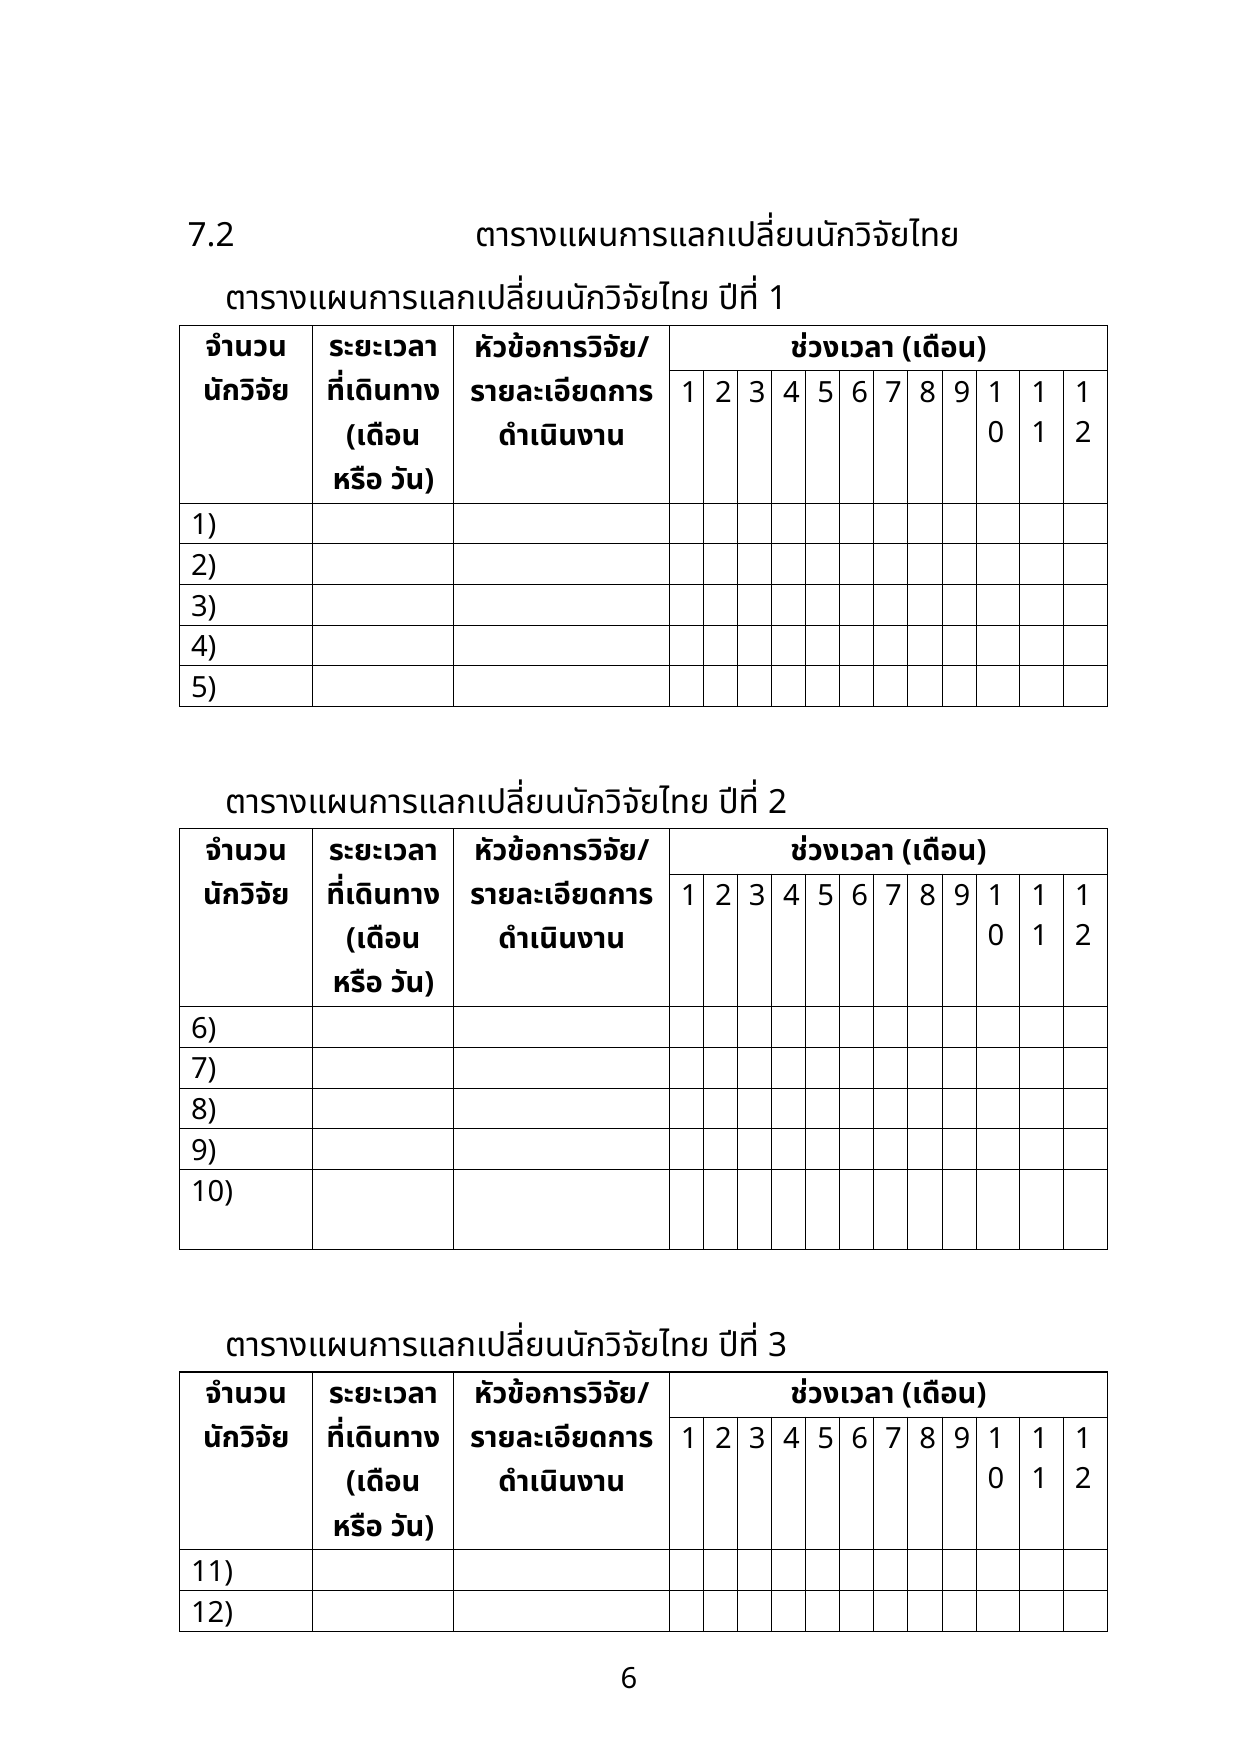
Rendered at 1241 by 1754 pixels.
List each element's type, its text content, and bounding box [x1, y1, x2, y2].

table_cell [840, 626, 873, 665]
table_cell [874, 1129, 907, 1169]
table_cell [670, 585, 703, 625]
table_cell 10 [977, 875, 1019, 1006]
table_cell [670, 1089, 703, 1128]
table_cell [977, 1550, 1019, 1590]
table_cell [1020, 666, 1063, 706]
table_cell [840, 666, 873, 706]
table_cell 3 [738, 371, 771, 502]
table_cell [806, 585, 839, 625]
table_cell [977, 1048, 1019, 1087]
table_cell 1 [670, 875, 703, 1006]
table_cell [874, 1048, 907, 1087]
table_cell [1064, 504, 1107, 543]
table_cell [1020, 1591, 1063, 1631]
table_cell [1064, 1170, 1107, 1249]
table_cell [704, 1089, 737, 1128]
table_cell [806, 1048, 839, 1087]
table_cell 5 [806, 1418, 839, 1549]
table_cell [180, 1170, 312, 1249]
table_cell [313, 1007, 453, 1047]
table_cell [840, 1089, 873, 1128]
table_cell [180, 1007, 312, 1047]
table_cell [670, 626, 703, 665]
table_cell 4 [772, 875, 805, 1006]
table_cell [670, 1007, 703, 1047]
table_cell [180, 585, 312, 625]
table_cell [1020, 1170, 1063, 1249]
table_cell [943, 585, 976, 625]
table_cell 7 [874, 1418, 907, 1549]
table_cell [738, 504, 771, 543]
table_cell [977, 544, 1019, 584]
list ตารางแผนการแลกเปลี่ยนนักวิจัยไทย ปีที่ 2 [225, 778, 1107, 828]
table_cell [313, 1048, 453, 1087]
table_cell [1020, 585, 1063, 625]
table_cell [313, 1129, 453, 1169]
table_cell 3 [738, 1418, 771, 1549]
table_cell [180, 626, 312, 665]
table_cell [454, 1129, 669, 1169]
table_cell 2 [704, 1418, 737, 1549]
table_cell [704, 504, 737, 543]
table_cell [840, 504, 873, 543]
table_cell [840, 544, 873, 584]
table_cell 7 [874, 875, 907, 1006]
table_cell [180, 666, 312, 706]
table_cell [874, 1007, 907, 1047]
table_cell [772, 666, 805, 706]
table_cell [908, 1170, 942, 1249]
table_cell [738, 1007, 771, 1047]
table_cell [313, 585, 453, 625]
table_cell [313, 626, 453, 665]
table_cell [874, 504, 907, 543]
table_cell [1020, 504, 1063, 543]
table_cell [772, 1170, 805, 1249]
table_cell 10 [977, 371, 1019, 502]
table_cell [806, 1591, 839, 1631]
table_cell [977, 1129, 1019, 1169]
table_cell 6 [840, 1418, 873, 1549]
table_cell [738, 1550, 771, 1590]
table_cell 9 [943, 1418, 976, 1549]
table_cell [908, 1007, 942, 1047]
table_cell [454, 504, 669, 543]
table_cell 8 [908, 371, 942, 502]
table_cell [977, 1591, 1019, 1631]
table_cell [1064, 1550, 1107, 1590]
table_header ช่วงเวลา (เดือน) [670, 1373, 1107, 1417]
table_cell [704, 1550, 737, 1590]
table_cell 9 [943, 875, 976, 1006]
table_cell [454, 626, 669, 665]
table_cell [704, 544, 737, 584]
table_cell [670, 504, 703, 543]
table_cell [943, 544, 976, 584]
table_cell [977, 1007, 1019, 1047]
table_cell 12 [1064, 1418, 1107, 1549]
table_cell [772, 504, 805, 543]
table_cell [908, 1591, 942, 1631]
table_cell [738, 626, 771, 665]
table_cell [180, 544, 312, 584]
table_cell [738, 1591, 771, 1631]
table_cell [840, 1048, 873, 1087]
table_cell [670, 666, 703, 706]
table_cell [943, 504, 976, 543]
table_cell [908, 504, 942, 543]
table_cell [313, 504, 453, 543]
table_cell [704, 585, 737, 625]
table_cell [840, 1170, 873, 1249]
table_cell 2 [704, 371, 737, 502]
table_header หัวข้อการวิจัย/รายละเอียดการดำเนินงาน [454, 829, 669, 1006]
table_cell [806, 1550, 839, 1590]
table_cell [1064, 626, 1107, 665]
table_cell [1020, 1007, 1063, 1047]
table_cell [738, 1089, 771, 1128]
table_cell [977, 666, 1019, 706]
table_cell [454, 544, 669, 584]
table_cell [943, 1129, 976, 1169]
table_cell [704, 1048, 737, 1087]
table_cell [670, 1129, 703, 1169]
table_cell [772, 585, 805, 625]
table_cell [772, 1007, 805, 1047]
table_cell [874, 626, 907, 665]
table_cell [454, 1048, 669, 1087]
table_cell [943, 626, 976, 665]
table_cell [180, 1048, 312, 1087]
table_cell [313, 1550, 453, 1590]
table_cell [943, 1089, 976, 1128]
table_cell [704, 1129, 737, 1169]
table_cell [806, 1089, 839, 1128]
table_cell [943, 1048, 976, 1087]
table_cell [738, 1170, 771, 1249]
table_header ระยะเวลาที่เดินทาง (เดือน หรือ วัน) [313, 1373, 453, 1549]
table_cell [908, 544, 942, 584]
table_cell [840, 1129, 873, 1169]
table_cell [180, 1591, 312, 1631]
table_cell [908, 585, 942, 625]
table_header ช่วงเวลา (เดือน) [670, 829, 1107, 873]
table_cell [874, 1089, 907, 1128]
table_cell [806, 1129, 839, 1169]
table_cell 12 [1064, 875, 1107, 1006]
table_cell [704, 666, 737, 706]
table_cell [313, 1170, 453, 1249]
table_cell [670, 1170, 703, 1249]
table_cell [704, 1007, 737, 1047]
table_cell [180, 1129, 312, 1169]
table_cell 5 [806, 371, 839, 502]
table_cell [1064, 1129, 1107, 1169]
table_cell [1020, 1089, 1063, 1128]
table_cell [840, 1550, 873, 1590]
table_cell [840, 585, 873, 625]
table_header ระยะเวลาที่เดินทาง (เดือน หรือ วัน) [313, 829, 453, 1006]
table_cell [1020, 1550, 1063, 1590]
table_cell [806, 1170, 839, 1249]
table_cell [943, 1007, 976, 1047]
table_cell [772, 1129, 805, 1169]
list ตารางแผนการแลกเปลี่ยนนักวิจัยไทย [187, 211, 1107, 262]
table_cell [908, 1089, 942, 1128]
table_cell [454, 1170, 669, 1249]
table_cell [772, 626, 805, 665]
table_cell [738, 544, 771, 584]
table_cell [908, 1129, 942, 1169]
table_cell 1 [670, 371, 703, 502]
table_cell [180, 1550, 312, 1590]
table_cell 11 [1020, 371, 1063, 502]
table_header จำนวนนักวิจัย [180, 326, 312, 502]
table_cell [180, 504, 312, 543]
table_cell [704, 1591, 737, 1631]
table_cell [738, 1129, 771, 1169]
table_cell [1064, 1591, 1107, 1631]
table_cell [738, 666, 771, 706]
table_cell [738, 585, 771, 625]
table_cell [454, 666, 669, 706]
table_cell [670, 1550, 703, 1590]
table_cell [1064, 666, 1107, 706]
table_cell [977, 1170, 1019, 1249]
table_cell [772, 1048, 805, 1087]
table_cell [454, 1550, 669, 1590]
table_cell [874, 544, 907, 584]
table_cell [704, 1170, 737, 1249]
table_header จำนวนนักวิจัย [180, 829, 312, 1006]
table_cell [1064, 1007, 1107, 1047]
table_cell [806, 626, 839, 665]
table_cell [977, 585, 1019, 625]
table_header ช่วงเวลา (เดือน) [670, 326, 1107, 370]
table_cell [840, 1007, 873, 1047]
table_cell [704, 626, 737, 665]
table_cell [908, 1550, 942, 1590]
table_cell [874, 1550, 907, 1590]
list ตารางแผนการแลกเปลี่ยนนักวิจัยไทย ปีที่ 3 [225, 1321, 1107, 1371]
table_cell [943, 1170, 976, 1249]
table_cell [874, 666, 907, 706]
table_cell [874, 1170, 907, 1249]
table_cell 9 [943, 371, 976, 502]
table_cell [772, 1550, 805, 1590]
table_cell [1064, 585, 1107, 625]
table_cell 6 [840, 875, 873, 1006]
table_cell [670, 544, 703, 584]
table_cell [943, 1591, 976, 1631]
table_cell 4 [772, 1418, 805, 1549]
table_cell [943, 1550, 976, 1590]
table_cell [454, 1089, 669, 1128]
table_cell 2 [704, 875, 737, 1006]
table_cell [908, 626, 942, 665]
table_header หัวข้อการวิจัย/รายละเอียดการดำเนินงาน [454, 326, 669, 502]
table_cell [977, 1089, 1019, 1128]
table_cell [1020, 1048, 1063, 1087]
table_cell 12 [1064, 371, 1107, 502]
table_cell [977, 504, 1019, 543]
table_header จำนวนนักวิจัย [180, 1373, 312, 1549]
table_cell [1020, 626, 1063, 665]
table_cell [840, 1591, 873, 1631]
table_cell [977, 626, 1019, 665]
table_cell [772, 544, 805, 584]
table_cell 8 [908, 875, 942, 1006]
table_cell [1020, 544, 1063, 584]
table_cell 10 [977, 1418, 1019, 1549]
table_cell [454, 585, 669, 625]
table_cell [772, 1591, 805, 1631]
table_cell [874, 585, 907, 625]
table_header ระยะเวลาที่เดินทาง (เดือน หรือ วัน) [313, 326, 453, 502]
table_cell [943, 666, 976, 706]
list ตารางแผนการแลกเปลี่ยนนักวิจัยไทย ปีที่ 1 [225, 274, 1107, 325]
table_cell [670, 1591, 703, 1631]
table_cell [1064, 1048, 1107, 1087]
table_cell [1020, 1129, 1063, 1169]
table_cell 5 [806, 875, 839, 1006]
table_cell 1 [670, 1418, 703, 1549]
table_cell 8 [908, 1418, 942, 1549]
table_header หัวข้อการวิจัย/รายละเอียดการดำเนินงาน [454, 1373, 669, 1549]
table_cell [670, 1048, 703, 1087]
table_cell [313, 1089, 453, 1128]
table_cell [180, 1089, 312, 1128]
table_cell [1064, 544, 1107, 584]
table_cell 4 [772, 371, 805, 502]
table_cell [806, 504, 839, 543]
table_cell [806, 1007, 839, 1047]
table_cell 11 [1020, 1418, 1063, 1549]
table_cell [806, 666, 839, 706]
table_cell [1064, 1089, 1107, 1128]
table_cell 11 [1020, 875, 1063, 1006]
table_cell [738, 1048, 771, 1087]
table_cell [313, 1591, 453, 1631]
table_cell [908, 666, 942, 706]
table_cell [454, 1591, 669, 1631]
table_cell [454, 1007, 669, 1047]
table_cell 3 [738, 875, 771, 1006]
table_cell [772, 1089, 805, 1128]
table_cell [806, 544, 839, 584]
table_cell 6 [840, 371, 873, 502]
table_cell [313, 666, 453, 706]
table_cell 7 [874, 371, 907, 502]
table_cell [908, 1048, 942, 1087]
table_cell [874, 1591, 907, 1631]
table_cell [313, 544, 453, 584]
